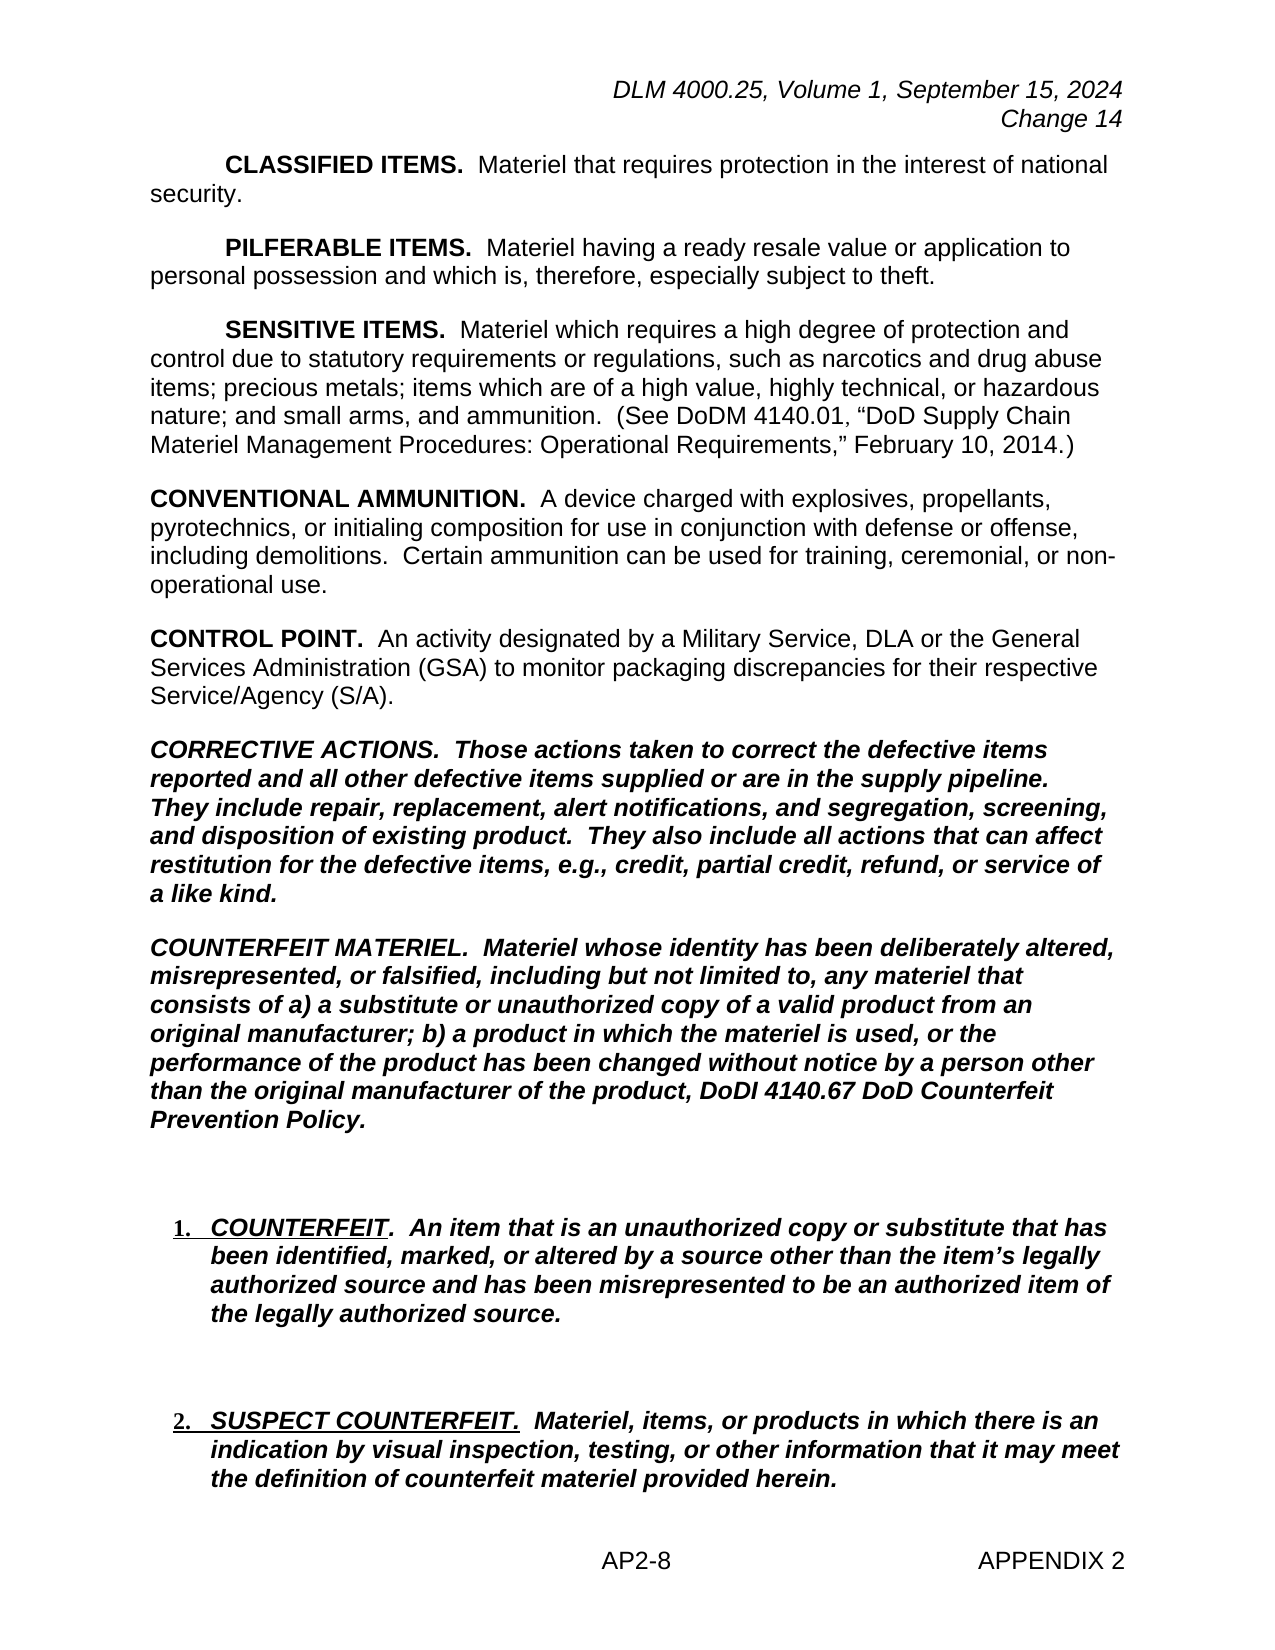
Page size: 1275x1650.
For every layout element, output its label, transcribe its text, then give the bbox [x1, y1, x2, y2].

text PILFERABLE ITEMS. Materiel having a ready resale value or application to personal possession and which is, therefore, especially subject to theft. [150, 232, 1125, 290]
text CLASSIFIED ITEMS. Materiel that requires protection in the interest of national security. [150, 150, 1125, 207]
list COUNTERFEIT. An item that is an unauthorized copy or substitute that has been identified, marked, or altered by a source other than the item’s legally authorized source and has been misrepresented to be an authorized item of the legally authorized source. [173, 1212, 1125, 1327]
text CONVENTIONAL AMMUNITION. A device charged with explosives, propellants, pyrotechnics, or initialing composition for use in conjunction with defense or offense, including demolitions. Certain ammunition can be used for training, ceremonial, or non-operational use. [150, 484, 1125, 599]
text CONTROL POINT. An activity designated by a Military Service, DLA or the General Services Administration (GSA) to monitor packaging discrepancies for their respective Service/Agency (S/A). [150, 624, 1125, 710]
list SUSPECT COUNTERFEIT. Materiel, items, or products in which there is an indication by visual inspection, testing, or other information that it may meet the definition of counterfeit materiel provided herein. [173, 1406, 1125, 1492]
text SENSITIVE ITEMS. Materiel which requires a high degree of protection and control due to statutory requirements or regulations, such as narcotics and drug abuse items; precious metals; items which are of a high value, highly technical, or hazardous nature; and small arms, and ammunition. (See DoDM 4140.01, “DoD Supply Chain Materiel Management Procedures: Operational Requirements,” February 10, 2014.) [150, 315, 1125, 459]
text COUNTERFEIT MATERIEL. Materiel whose identity has been deliberately altered, misrepresented, or falsified, including but not limited to, any materiel that consists of a) a substitute or unauthorized copy of a valid product from an original manufacturer; b) a product in which the materiel is used, or the performance of the product has been changed without notice by a person other than the original manufacturer of the product, DoDI 4140.67 DoD Counterfeit Prevention Policy. [150, 932, 1125, 1134]
text CORRECTIVE ACTIONS. Those actions taken to correct the defective items reported and all other defective items supplied or are in the supply pipeline. They include repair, replacement, alert notifications, and segregation, screening, and disposition of existing product. They also include all actions that can affect restitution for the defective items, e.g., credit, partial credit, refund, or service of a like kind. [150, 735, 1125, 907]
